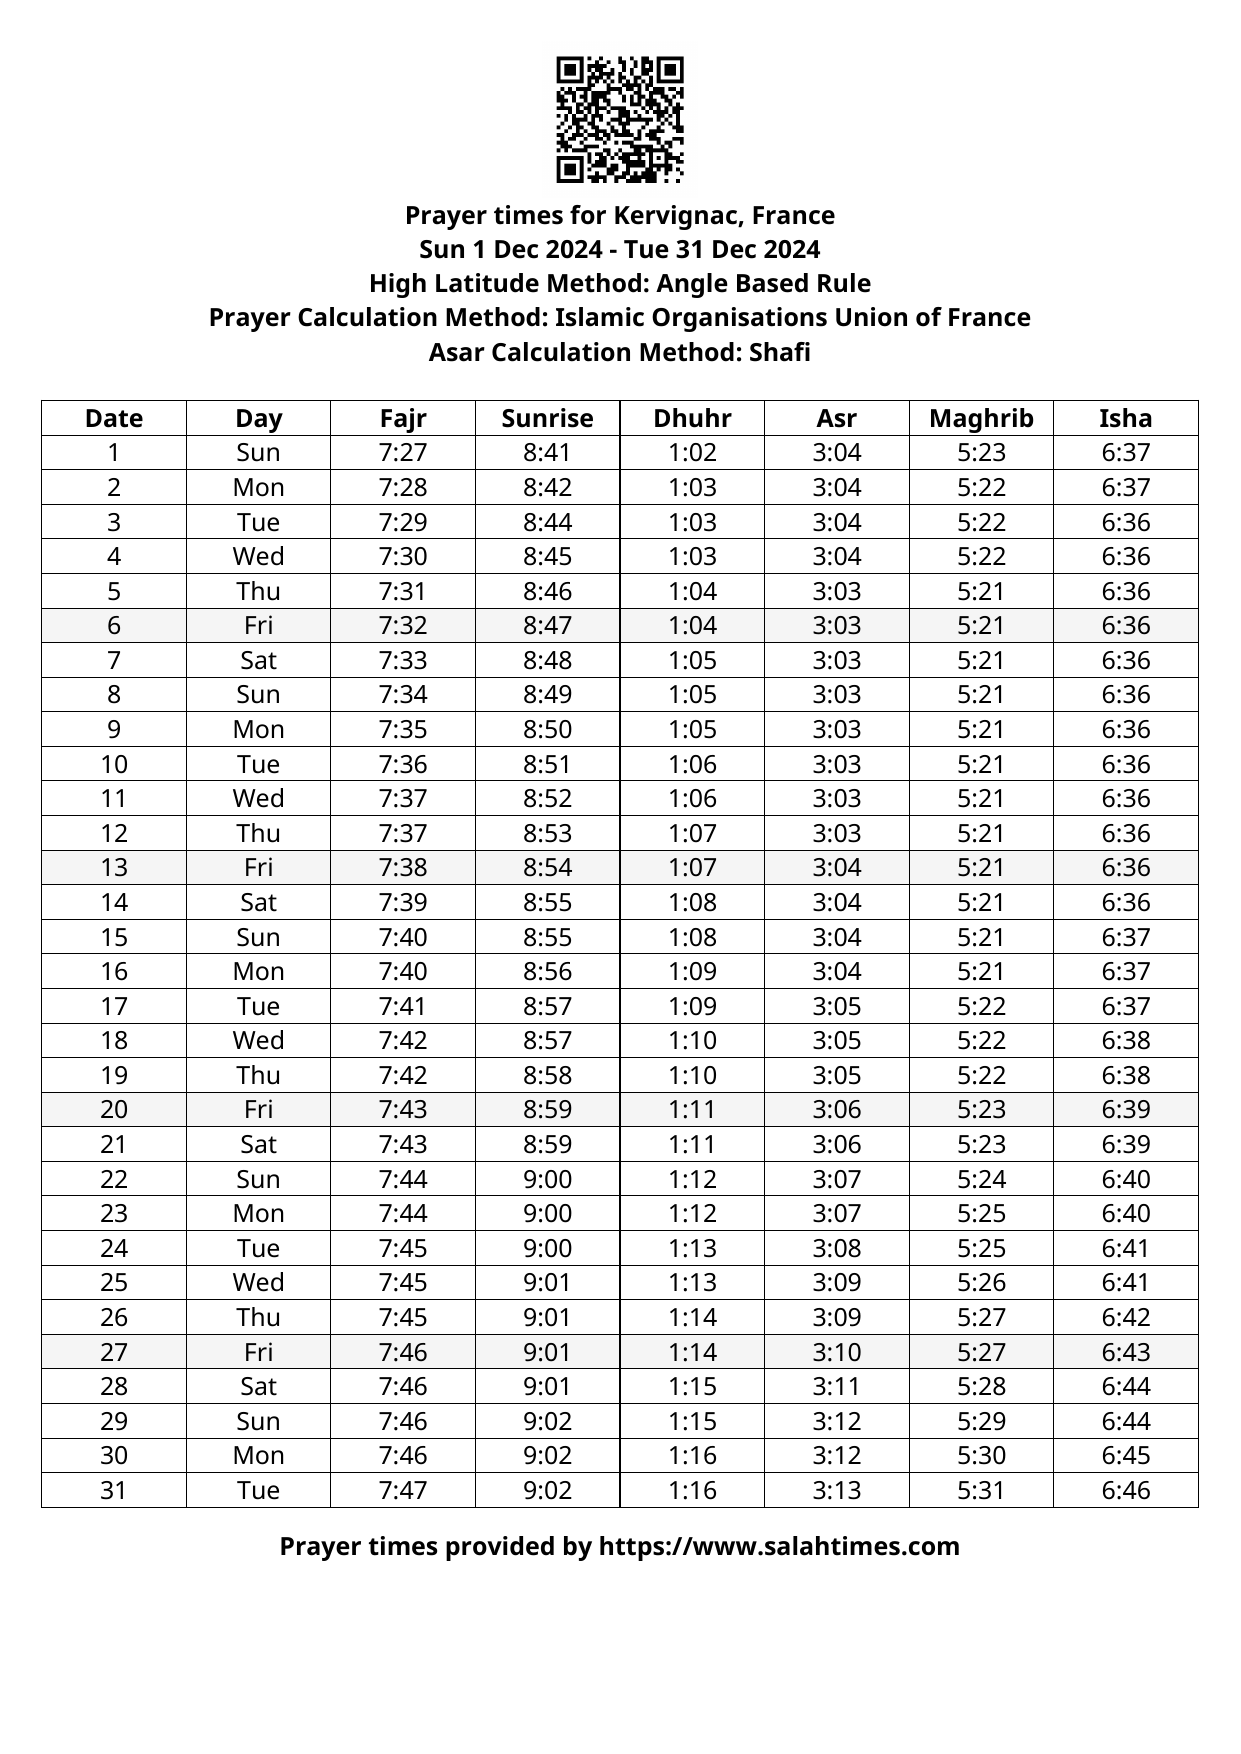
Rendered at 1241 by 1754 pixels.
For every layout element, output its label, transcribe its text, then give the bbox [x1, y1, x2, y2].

table_cell 6:36 [1054, 678, 1198, 711]
table_cell 1 [42, 436, 186, 469]
table_cell 8:48 [476, 643, 619, 677]
table_cell 6:44 [1054, 1369, 1198, 1403]
table_cell 7:37 [331, 816, 475, 849]
table_cell 6:41 [1054, 1231, 1198, 1264]
table_header Fajr [331, 401, 475, 434]
table_cell 9:01 [476, 1266, 619, 1299]
table_cell Sat [187, 1127, 330, 1161]
table_cell 3:03 [765, 747, 909, 780]
table_cell 9:02 [476, 1404, 619, 1437]
table_cell 5:23 [910, 1093, 1053, 1126]
table_cell 13 [42, 851, 186, 884]
table_cell 6 [42, 609, 186, 642]
table_cell 8:51 [476, 747, 619, 780]
table_cell 1:10 [621, 1058, 764, 1092]
table_cell 3:07 [765, 1162, 909, 1195]
table_cell 1:12 [621, 1196, 764, 1230]
table_cell 1:11 [621, 1127, 764, 1161]
table_cell 3:13 [765, 1473, 909, 1507]
table_cell 5:30 [910, 1439, 1053, 1472]
table_cell 9:02 [476, 1439, 619, 1472]
table_cell 6:36 [1054, 574, 1198, 607]
table_cell 8 [42, 678, 186, 711]
table_cell 1:03 [621, 539, 764, 573]
table_cell 6:36 [1054, 505, 1198, 538]
table_cell 5:27 [910, 1300, 1053, 1334]
table_cell 23 [42, 1196, 186, 1230]
table_cell 8:52 [476, 781, 619, 815]
table_cell 6:44 [1054, 1404, 1198, 1437]
table_cell 5:22 [910, 1024, 1053, 1057]
table_cell 25 [42, 1266, 186, 1299]
table_cell 3:10 [765, 1335, 909, 1368]
text Prayer times provided by https://www.salahtimes.com [42, 1528, 1198, 1563]
table_cell 3:06 [765, 1093, 909, 1126]
table_cell 7:42 [331, 1058, 475, 1092]
table_cell 31 [42, 1473, 186, 1507]
table_cell 3:04 [765, 470, 909, 504]
table_cell 3:03 [765, 712, 909, 746]
table_cell 3:12 [765, 1439, 909, 1472]
table_cell 5:21 [910, 885, 1053, 919]
table_header Isha [1054, 401, 1198, 434]
table_cell 5:22 [910, 1058, 1053, 1092]
table_cell 6:40 [1054, 1196, 1198, 1230]
table_cell 8:42 [476, 470, 619, 504]
table_cell 1:09 [621, 954, 764, 988]
table_cell 3:04 [765, 436, 909, 469]
picture [542, 41, 699, 198]
table_cell 7 [42, 643, 186, 677]
table_cell 3:03 [765, 643, 909, 677]
table_cell 6:36 [1054, 747, 1198, 780]
table_cell 9:01 [476, 1300, 619, 1334]
table_cell 6:40 [1054, 1162, 1198, 1195]
table_cell 1:06 [621, 747, 764, 780]
table_cell 8:55 [476, 920, 619, 953]
table_header Date [42, 401, 186, 434]
table_cell 7:27 [331, 436, 475, 469]
table_cell 3:12 [765, 1404, 909, 1437]
text Asar Calculation Method: Shafi [42, 334, 1198, 368]
table_cell Fri [187, 609, 330, 642]
table_cell Sun [187, 1404, 330, 1437]
table_cell Wed [187, 1024, 330, 1057]
table_cell 19 [42, 1058, 186, 1092]
table_cell 6:37 [1054, 989, 1198, 1022]
table_cell Thu [187, 1058, 330, 1092]
table_cell 6:39 [1054, 1127, 1198, 1161]
table_header Dhuhr [621, 401, 764, 434]
table_cell 1:10 [621, 1024, 764, 1057]
text High Latitude Method: Angle Based Rule [42, 266, 1198, 300]
table_cell Sat [187, 643, 330, 677]
table_cell 8:56 [476, 954, 619, 988]
table_cell Tue [187, 505, 330, 538]
table_cell 6:37 [1054, 436, 1198, 469]
table_cell 8:50 [476, 712, 619, 746]
table_cell 1:09 [621, 989, 764, 1022]
table_cell 4 [42, 539, 186, 573]
table_cell 7:46 [331, 1335, 475, 1368]
text Sun 1 Dec 2024 - Tue 31 Dec 2024 [42, 232, 1198, 266]
table_cell 6:36 [1054, 539, 1198, 573]
table_cell 1:16 [621, 1473, 764, 1507]
table_cell 27 [42, 1335, 186, 1368]
table_cell 1:06 [621, 781, 764, 815]
table_cell 7:45 [331, 1266, 475, 1299]
table_cell 7:32 [331, 609, 475, 642]
table_cell 6:36 [1054, 816, 1198, 849]
table_cell 10 [42, 747, 186, 780]
table_header Maghrib [910, 401, 1053, 434]
table_cell 3:05 [765, 1058, 909, 1092]
table_cell 7:43 [331, 1127, 475, 1161]
table_cell Sat [187, 885, 330, 919]
table_cell 16 [42, 954, 186, 988]
table_cell 9:00 [476, 1196, 619, 1230]
table_cell 7:30 [331, 539, 475, 573]
table_cell 7:45 [331, 1300, 475, 1334]
table_cell 1:04 [621, 609, 764, 642]
table_cell 7:46 [331, 1404, 475, 1437]
table_cell Mon [187, 1196, 330, 1230]
table_cell 24 [42, 1231, 186, 1264]
table_cell 8:44 [476, 505, 619, 538]
table_cell 3:03 [765, 609, 909, 642]
table_cell 5:25 [910, 1196, 1053, 1230]
table_cell Sun [187, 1162, 330, 1195]
table_cell Wed [187, 1266, 330, 1299]
table_cell Thu [187, 574, 330, 607]
table_cell 3:04 [765, 954, 909, 988]
table_cell 7:34 [331, 678, 475, 711]
table_cell 8:59 [476, 1093, 619, 1126]
table_cell 5:21 [910, 643, 1053, 677]
table_cell Tue [187, 989, 330, 1022]
table_cell 5:31 [910, 1473, 1053, 1507]
table_cell 7:38 [331, 851, 475, 884]
table_cell 6:36 [1054, 712, 1198, 746]
table_cell 6:46 [1054, 1473, 1198, 1507]
table_cell 3 [42, 505, 186, 538]
table_cell Sat [187, 1369, 330, 1403]
table_cell 7:44 [331, 1162, 475, 1195]
table_cell 1:15 [621, 1404, 764, 1437]
table_cell 6:45 [1054, 1439, 1198, 1472]
table_cell 7:45 [331, 1231, 475, 1264]
table_cell 7:41 [331, 989, 475, 1022]
table_cell 11 [42, 781, 186, 815]
table_cell 5:21 [910, 920, 1053, 953]
table_cell 1:05 [621, 643, 764, 677]
table_cell 7:29 [331, 505, 475, 538]
table_cell 6:37 [1054, 954, 1198, 988]
table_cell 8:47 [476, 609, 619, 642]
table_cell 9:01 [476, 1335, 619, 1368]
table_cell 5:21 [910, 678, 1053, 711]
table_cell 5:21 [910, 816, 1053, 849]
table_cell 5:21 [910, 781, 1053, 815]
table_cell 17 [42, 989, 186, 1022]
table_cell 6:37 [1054, 470, 1198, 504]
table_cell Wed [187, 539, 330, 573]
table_cell 5:26 [910, 1266, 1053, 1299]
table_cell 3:09 [765, 1266, 909, 1299]
table_cell 6:36 [1054, 781, 1198, 815]
table_cell 1:03 [621, 470, 764, 504]
table_cell 3:05 [765, 989, 909, 1022]
table_cell Sun [187, 678, 330, 711]
table_cell 7:28 [331, 470, 475, 504]
table_cell 1:14 [621, 1335, 764, 1368]
table_cell 6:38 [1054, 1024, 1198, 1057]
table_cell 7:44 [331, 1196, 475, 1230]
table_cell 7:42 [331, 1024, 475, 1057]
table_cell 8:49 [476, 678, 619, 711]
table_cell 15 [42, 920, 186, 953]
table_cell 6:36 [1054, 885, 1198, 919]
table_cell 1:15 [621, 1369, 764, 1403]
table_cell 8:53 [476, 816, 619, 849]
table_cell 6:41 [1054, 1266, 1198, 1299]
table_cell 1:07 [621, 816, 764, 849]
table_cell 30 [42, 1439, 186, 1472]
table_cell 7:40 [331, 920, 475, 953]
table_cell 7:47 [331, 1473, 475, 1507]
table_cell 3:11 [765, 1369, 909, 1403]
table_cell 8:57 [476, 989, 619, 1022]
table_cell 7:46 [331, 1369, 475, 1403]
table_cell 5:21 [910, 712, 1053, 746]
table_cell 3:09 [765, 1300, 909, 1334]
table_cell 7:43 [331, 1093, 475, 1126]
table_cell 1:04 [621, 574, 764, 607]
table_cell 28 [42, 1369, 186, 1403]
table_cell 1:12 [621, 1162, 764, 1195]
table_cell 5:27 [910, 1335, 1053, 1368]
table_cell 5:23 [910, 1127, 1053, 1161]
table_cell 1:03 [621, 505, 764, 538]
table_cell 3:04 [765, 539, 909, 573]
table_cell 8:45 [476, 539, 619, 573]
table_cell 8:57 [476, 1024, 619, 1057]
table_cell 3:03 [765, 574, 909, 607]
table_cell Mon [187, 954, 330, 988]
table_cell 5:29 [910, 1404, 1053, 1437]
text Prayer times for Kervignac, France [42, 198, 1198, 232]
table_cell 26 [42, 1300, 186, 1334]
table_cell 8:46 [476, 574, 619, 607]
table_cell Thu [187, 816, 330, 849]
table_cell 7:35 [331, 712, 475, 746]
table_cell 7:37 [331, 781, 475, 815]
table_cell 5:24 [910, 1162, 1053, 1195]
table_cell 9:00 [476, 1231, 619, 1264]
table_cell 7:40 [331, 954, 475, 988]
table_cell 3:04 [765, 505, 909, 538]
table_cell 12 [42, 816, 186, 849]
table_cell 3:04 [765, 885, 909, 919]
table_header Asr [765, 401, 909, 434]
table_cell Mon [187, 712, 330, 746]
table_cell 5:22 [910, 989, 1053, 1022]
table_cell Tue [187, 1231, 330, 1264]
table_cell 22 [42, 1162, 186, 1195]
table_cell 1:14 [621, 1300, 764, 1334]
table_cell 18 [42, 1024, 186, 1057]
table_cell 6:36 [1054, 643, 1198, 677]
table_cell 6:36 [1054, 609, 1198, 642]
table_cell Sun [187, 920, 330, 953]
table_cell 1:07 [621, 851, 764, 884]
table_cell 7:33 [331, 643, 475, 677]
table_cell 29 [42, 1404, 186, 1437]
table_cell 5:21 [910, 747, 1053, 780]
table_cell 5:22 [910, 470, 1053, 504]
table_cell 1:02 [621, 436, 764, 469]
table_cell 21 [42, 1127, 186, 1161]
table_cell Tue [187, 1473, 330, 1507]
table_cell 7:39 [331, 885, 475, 919]
table_cell 5 [42, 574, 186, 607]
table_cell 2 [42, 470, 186, 504]
table_cell 9 [42, 712, 186, 746]
table_cell Wed [187, 781, 330, 815]
table_cell 8:58 [476, 1058, 619, 1092]
table_cell 5:21 [910, 574, 1053, 607]
table_cell 8:59 [476, 1127, 619, 1161]
table_cell Mon [187, 1439, 330, 1472]
table_cell 8:55 [476, 885, 619, 919]
table_cell 3:03 [765, 678, 909, 711]
table_cell 3:04 [765, 851, 909, 884]
table_cell 9:00 [476, 1162, 619, 1195]
table_cell 5:21 [910, 609, 1053, 642]
table_cell 6:37 [1054, 920, 1198, 953]
table_cell 8:54 [476, 851, 619, 884]
table_cell 3:05 [765, 1024, 909, 1057]
table_cell Thu [187, 1300, 330, 1334]
table_cell 1:08 [621, 920, 764, 953]
table_cell Tue [187, 747, 330, 780]
table_cell Sun [187, 436, 330, 469]
table_cell 3:04 [765, 920, 909, 953]
table_cell 7:36 [331, 747, 475, 780]
table_cell 7:46 [331, 1439, 475, 1472]
table_cell 3:03 [765, 816, 909, 849]
table_cell Fri [187, 1093, 330, 1126]
table_cell Mon [187, 470, 330, 504]
table_cell 5:23 [910, 436, 1053, 469]
table_cell 5:21 [910, 954, 1053, 988]
table_cell 5:25 [910, 1231, 1053, 1264]
table_cell 1:16 [621, 1439, 764, 1472]
table_cell 1:05 [621, 712, 764, 746]
table_cell 6:38 [1054, 1058, 1198, 1092]
table_header Day [187, 401, 330, 434]
table_cell 9:02 [476, 1473, 619, 1507]
table_cell Fri [187, 851, 330, 884]
table_cell 6:43 [1054, 1335, 1198, 1368]
table_cell Fri [187, 1335, 330, 1368]
text Prayer Calculation Method: Islamic Organisations Union of France [42, 300, 1198, 334]
table_cell 14 [42, 885, 186, 919]
table_cell 1:05 [621, 678, 764, 711]
table_cell 6:42 [1054, 1300, 1198, 1334]
table_cell 3:06 [765, 1127, 909, 1161]
table_cell 1:13 [621, 1266, 764, 1299]
table_cell 3:03 [765, 781, 909, 815]
table_cell 5:22 [910, 505, 1053, 538]
table_cell 9:01 [476, 1369, 619, 1403]
table_cell 6:36 [1054, 851, 1198, 884]
table_cell 6:39 [1054, 1093, 1198, 1126]
table_header Sunrise [476, 401, 619, 434]
table_cell 1:08 [621, 885, 764, 919]
table_cell 5:28 [910, 1369, 1053, 1403]
table_cell 3:08 [765, 1231, 909, 1264]
table_cell 5:22 [910, 539, 1053, 573]
table_cell 8:41 [476, 436, 619, 469]
table_cell 3:07 [765, 1196, 909, 1230]
table_cell 1:13 [621, 1231, 764, 1264]
table_cell 1:11 [621, 1093, 764, 1126]
table_cell 7:31 [331, 574, 475, 607]
table_cell 20 [42, 1093, 186, 1126]
table_cell 5:21 [910, 851, 1053, 884]
